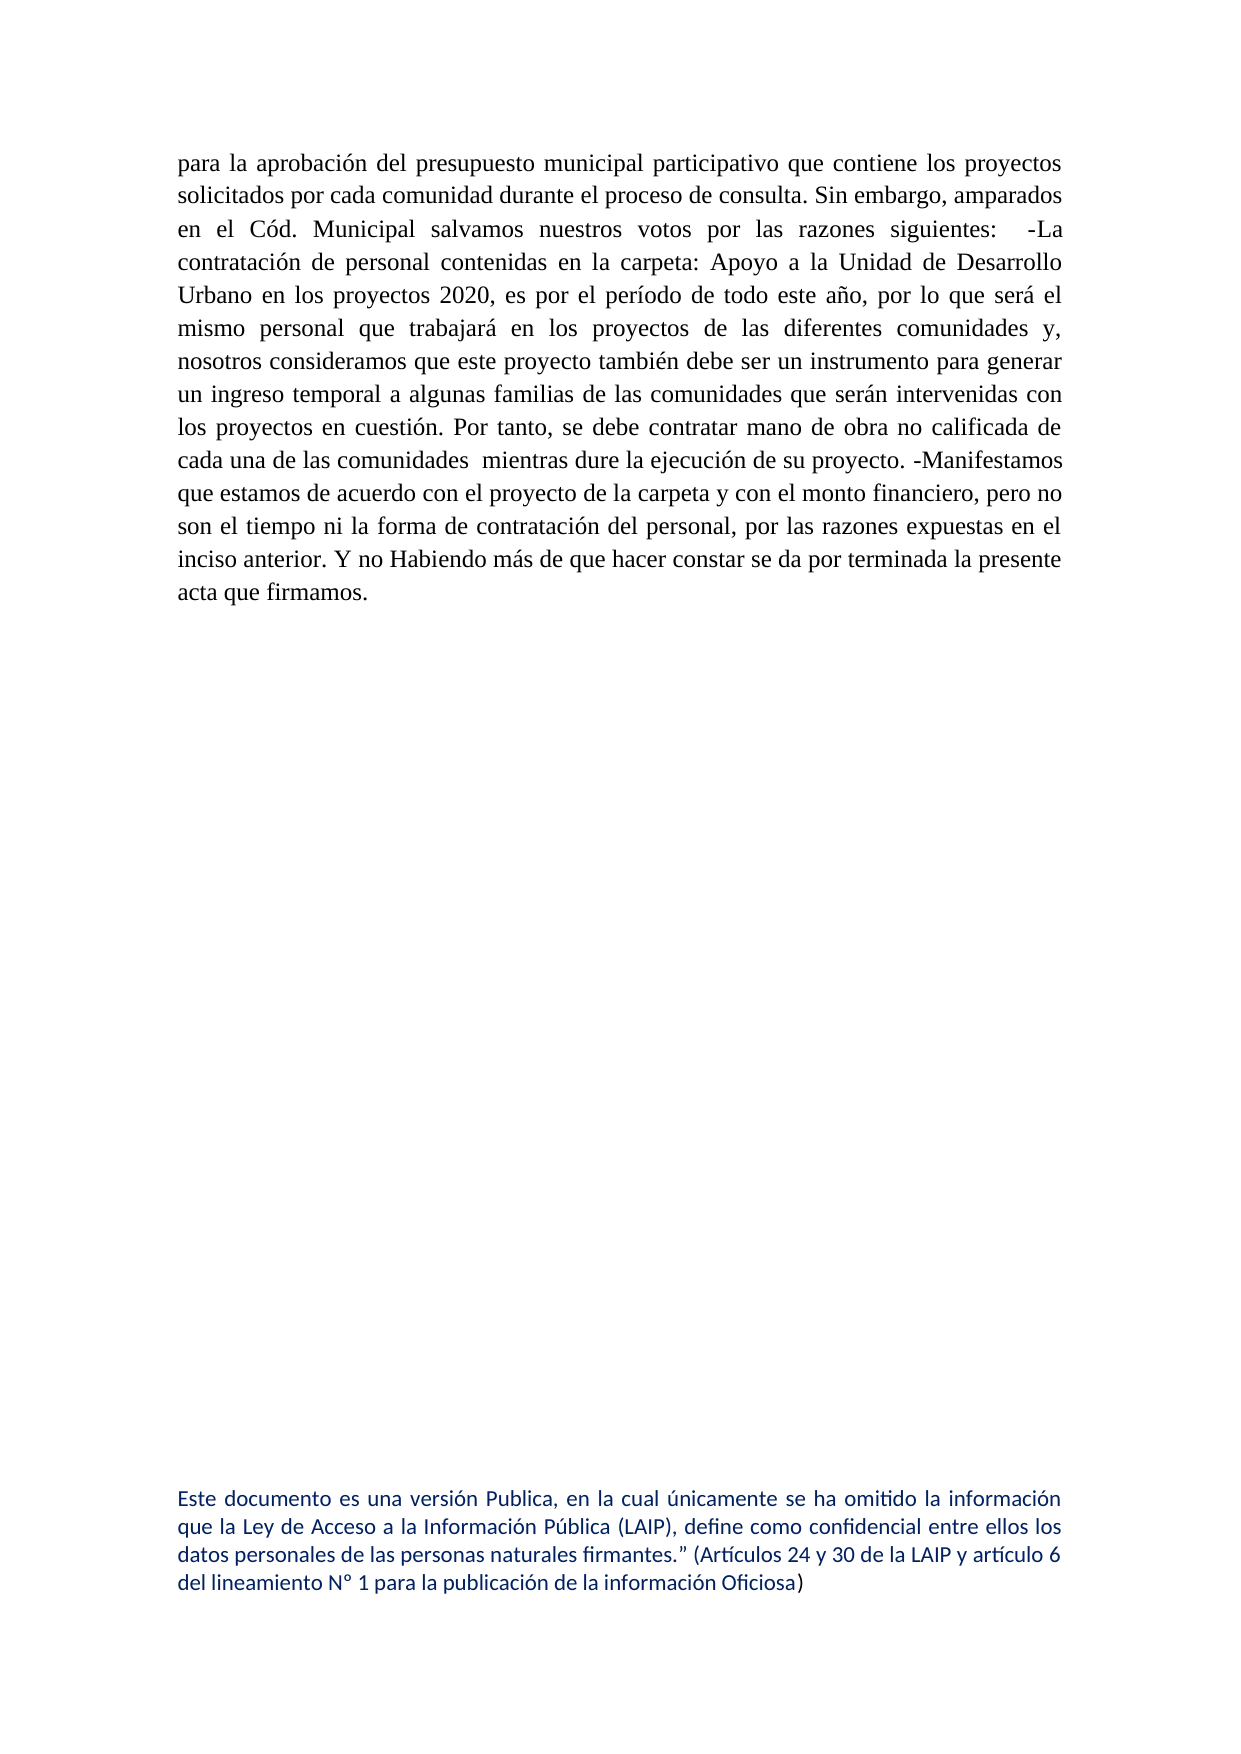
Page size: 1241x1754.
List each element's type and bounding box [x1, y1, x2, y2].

text [177, 148, 1063, 606]
